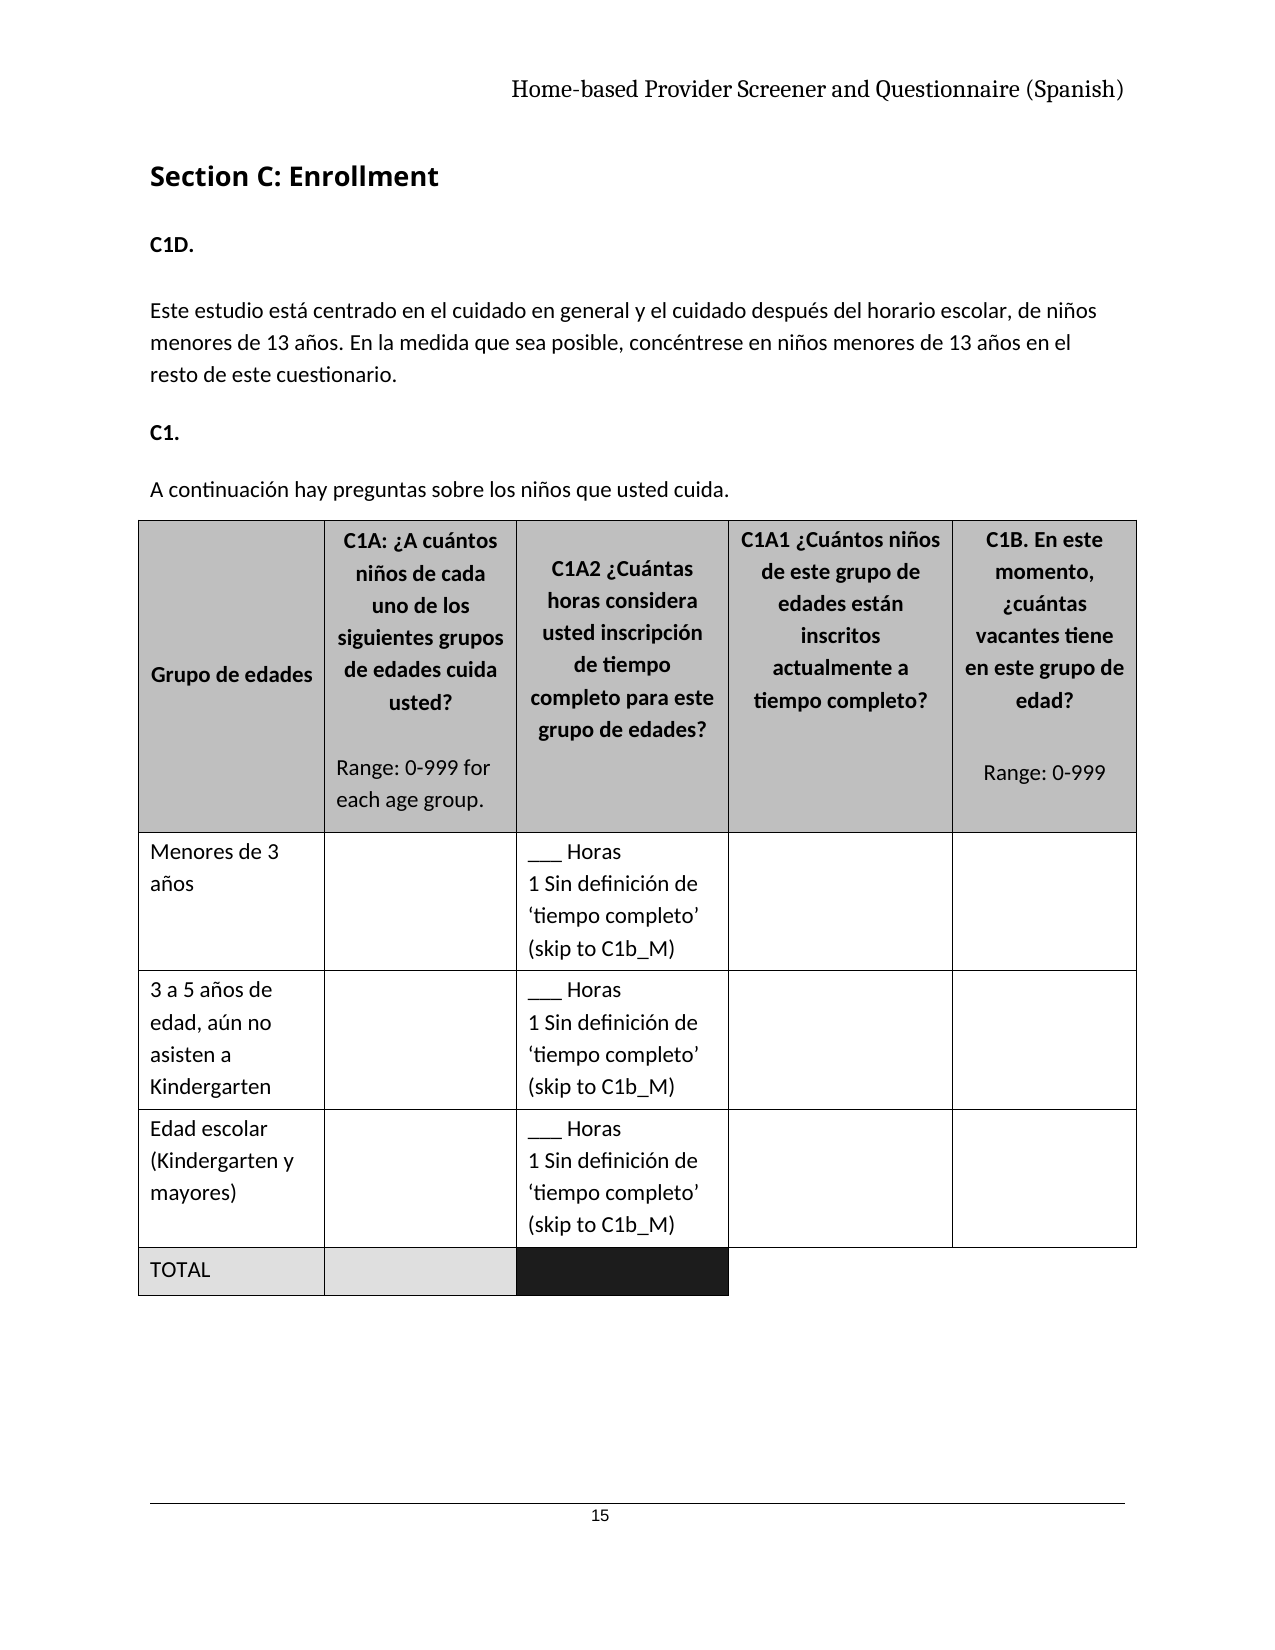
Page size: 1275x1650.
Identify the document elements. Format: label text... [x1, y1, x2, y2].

table_header C1A1 ¿Cuántos niños de este grupo de edades están inscritos actualmente a tiempo completo? [729, 521, 952, 832]
text C1. [150, 418, 1125, 446]
table_cell TOTAL [139, 1248, 324, 1295]
text A continuación hay preguntas sobre los niños que usted cuida. [150, 475, 1125, 503]
table_header C1A2 ¿Cuántas horas considera usted inscripción de tiempo completo para este grupo de edades? [517, 521, 728, 832]
table_cell Menores de 3 años [139, 833, 324, 970]
table_cell ___ Horas 1 Sin definición de ‘tiempo completo’ (skip to C1b_M) [517, 833, 728, 970]
table_cell [729, 833, 952, 970]
table_cell [517, 1248, 728, 1295]
table_header C1B. En este momento, ¿cuántas vacantes tiene en este grupo de edad? Range: 0-999 [953, 521, 1136, 832]
table_cell ___ Horas 1 Sin definición de ‘tiempo completo’ (skip to C1b_M) [517, 971, 728, 1108]
table_cell [729, 1110, 952, 1247]
table_header C1A: ¿A cuántos niños de cada uno de los siguientes grupos de edades cuida usted? Range: 0-999 for each age group. [325, 521, 516, 832]
table_cell [325, 1110, 516, 1247]
table_cell ___ Horas 1 Sin definición de ‘tiempo completo’ (skip to C1b_M) [517, 1110, 728, 1247]
table_header Grupo de edades [139, 521, 324, 832]
table_cell [953, 1110, 1136, 1247]
table_cell [325, 1248, 516, 1295]
text Este estudio está centrado en el cuidado en general y el cuidado después del horario escolar, de niños menores de 13 años. En la medida que sea posible, concéntrese en niños menores de 13 años en el resto de este cuestionario. [150, 296, 1125, 388]
table_cell 3 a 5 años de edad, aún no asisten a Kindergarten [139, 971, 324, 1108]
text C1D. [150, 231, 1125, 259]
table_cell [729, 971, 952, 1108]
table_cell [953, 833, 1136, 970]
table_cell [325, 833, 516, 970]
text Section C: Enrollment [150, 157, 1125, 194]
table_cell [953, 971, 1136, 1108]
table_cell Edad escolar (Kindergarten y mayores) [139, 1110, 324, 1247]
table_cell [325, 971, 516, 1108]
